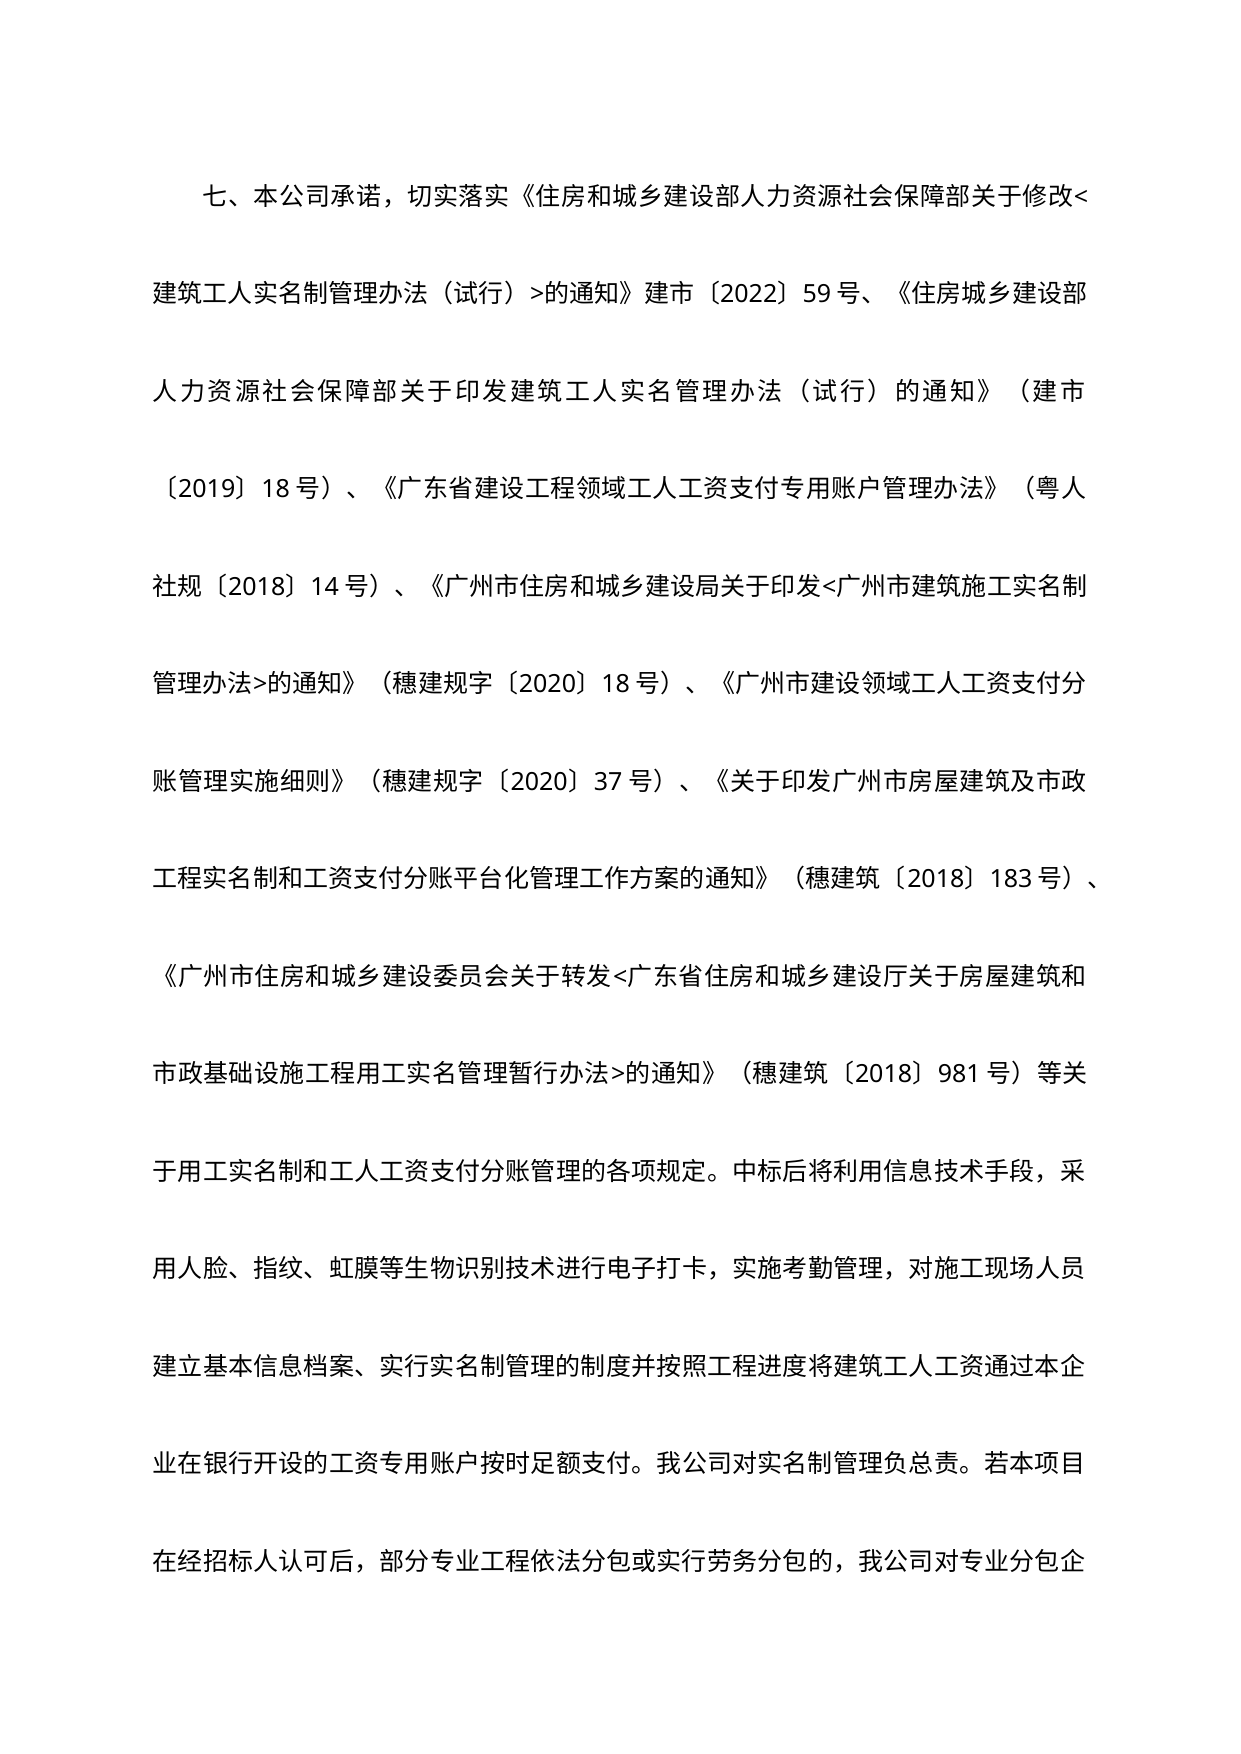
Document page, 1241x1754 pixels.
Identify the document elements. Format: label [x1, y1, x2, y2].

text [152, 162, 1088, 1592]
